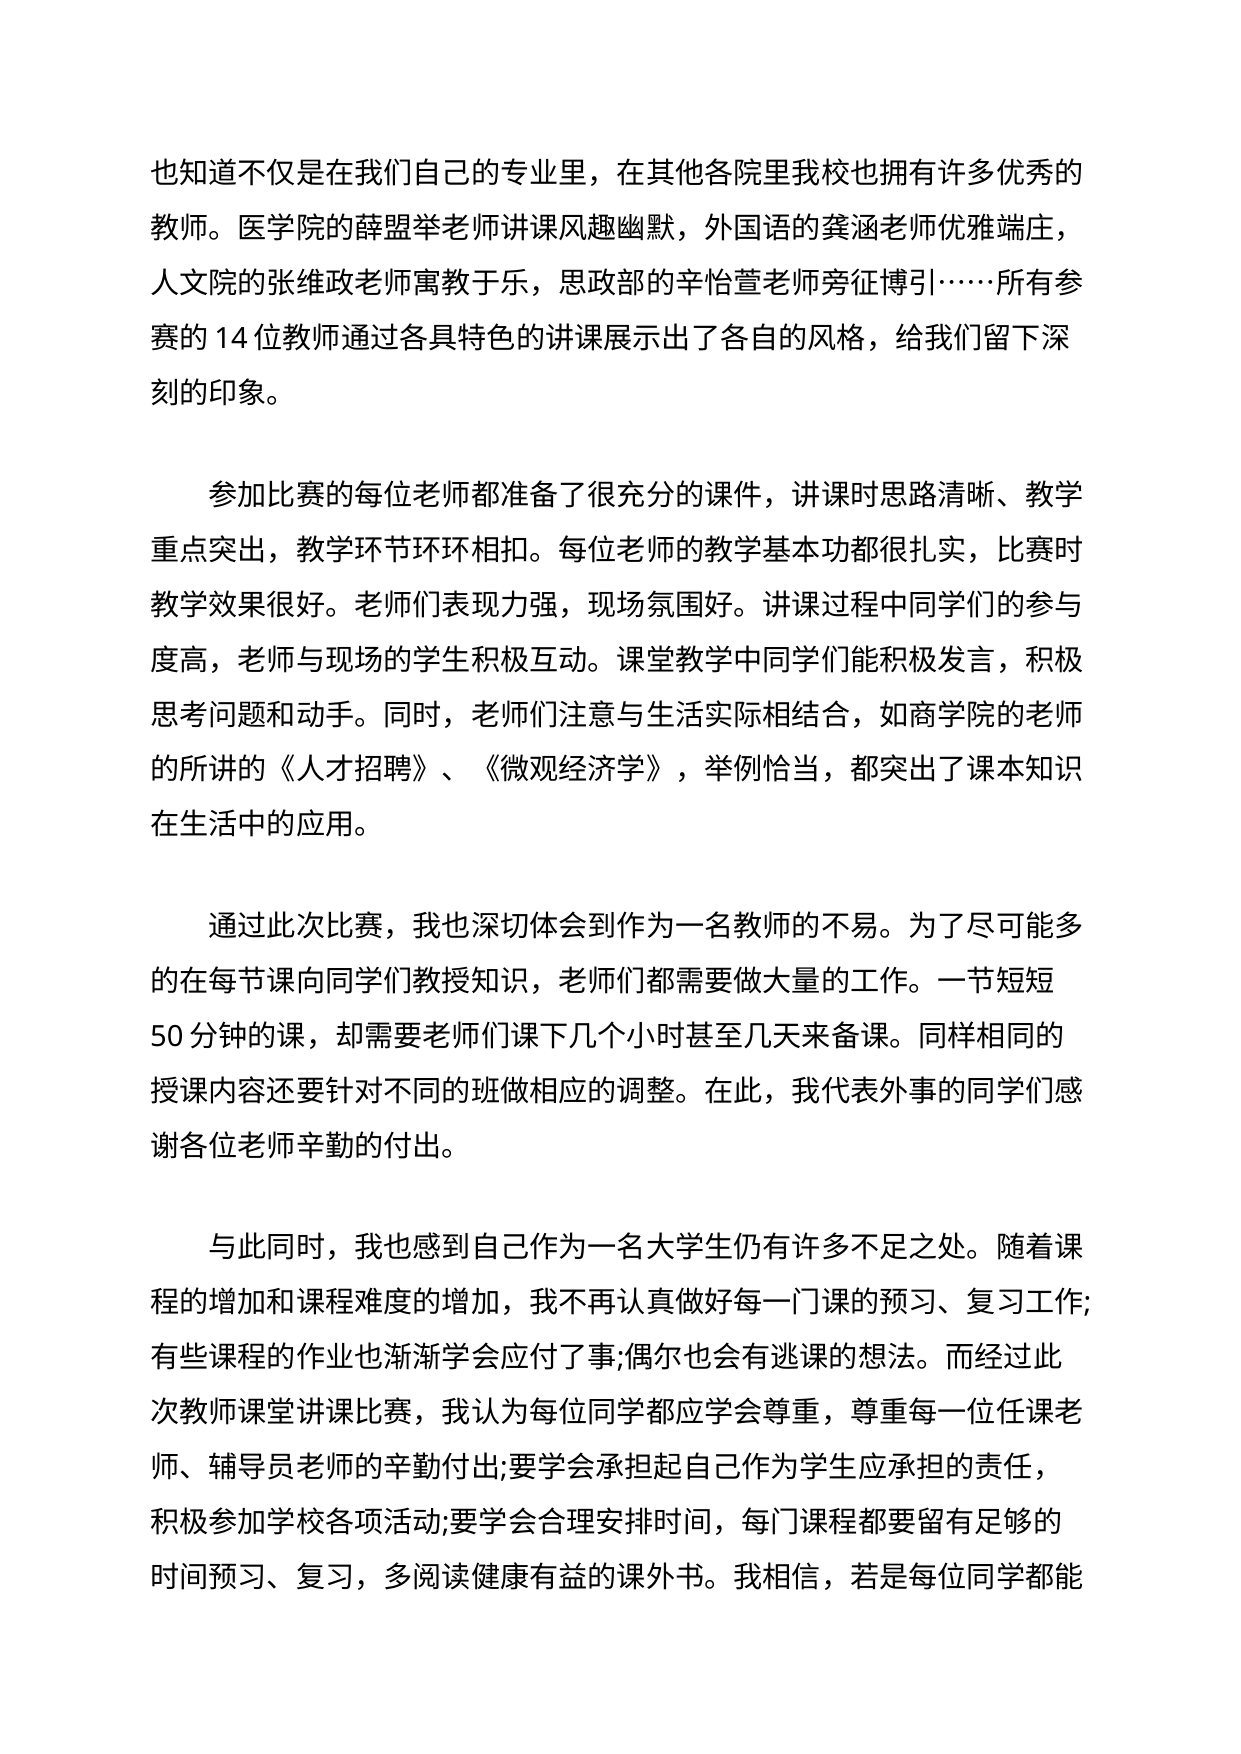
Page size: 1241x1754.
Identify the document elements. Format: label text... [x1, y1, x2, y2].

text 参加比赛的每位老师都准备了很充分的课件，讲课时思路清晰、教学重点突出，教学环节环环相扣。每位老师的教学基本功都很扎实，比赛时教学效果很好。老师们表现力强，现场氛围好。讲课过程中同学们的参与度高，老师与现场的学生积极互动。课堂教学中同学们能积极发言，积极思考问题和动手。同时，老师们注意与生活实际相结合，如商学院的老师的所讲的《人才招聘》、《微观经济学》，举例恰当，都突出了课本知识在生活中的应用。 [150, 471, 1090, 843]
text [150, 150, 1090, 412]
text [150, 1224, 1090, 1596]
text 通过此次比赛，我也深切体会到作为一名教师的不易。为了尽可能多的在每节课向同学们教授知识，老师们都需要做大量的工作。一节短短50分钟的课，却需要老师们课下几个小时甚至几天来备课。同样相同的授课内容还要针对不同的班做相应的调整。在此，我代表外事的同学们感谢各位老师辛勤的付出。 [150, 903, 1090, 1164]
